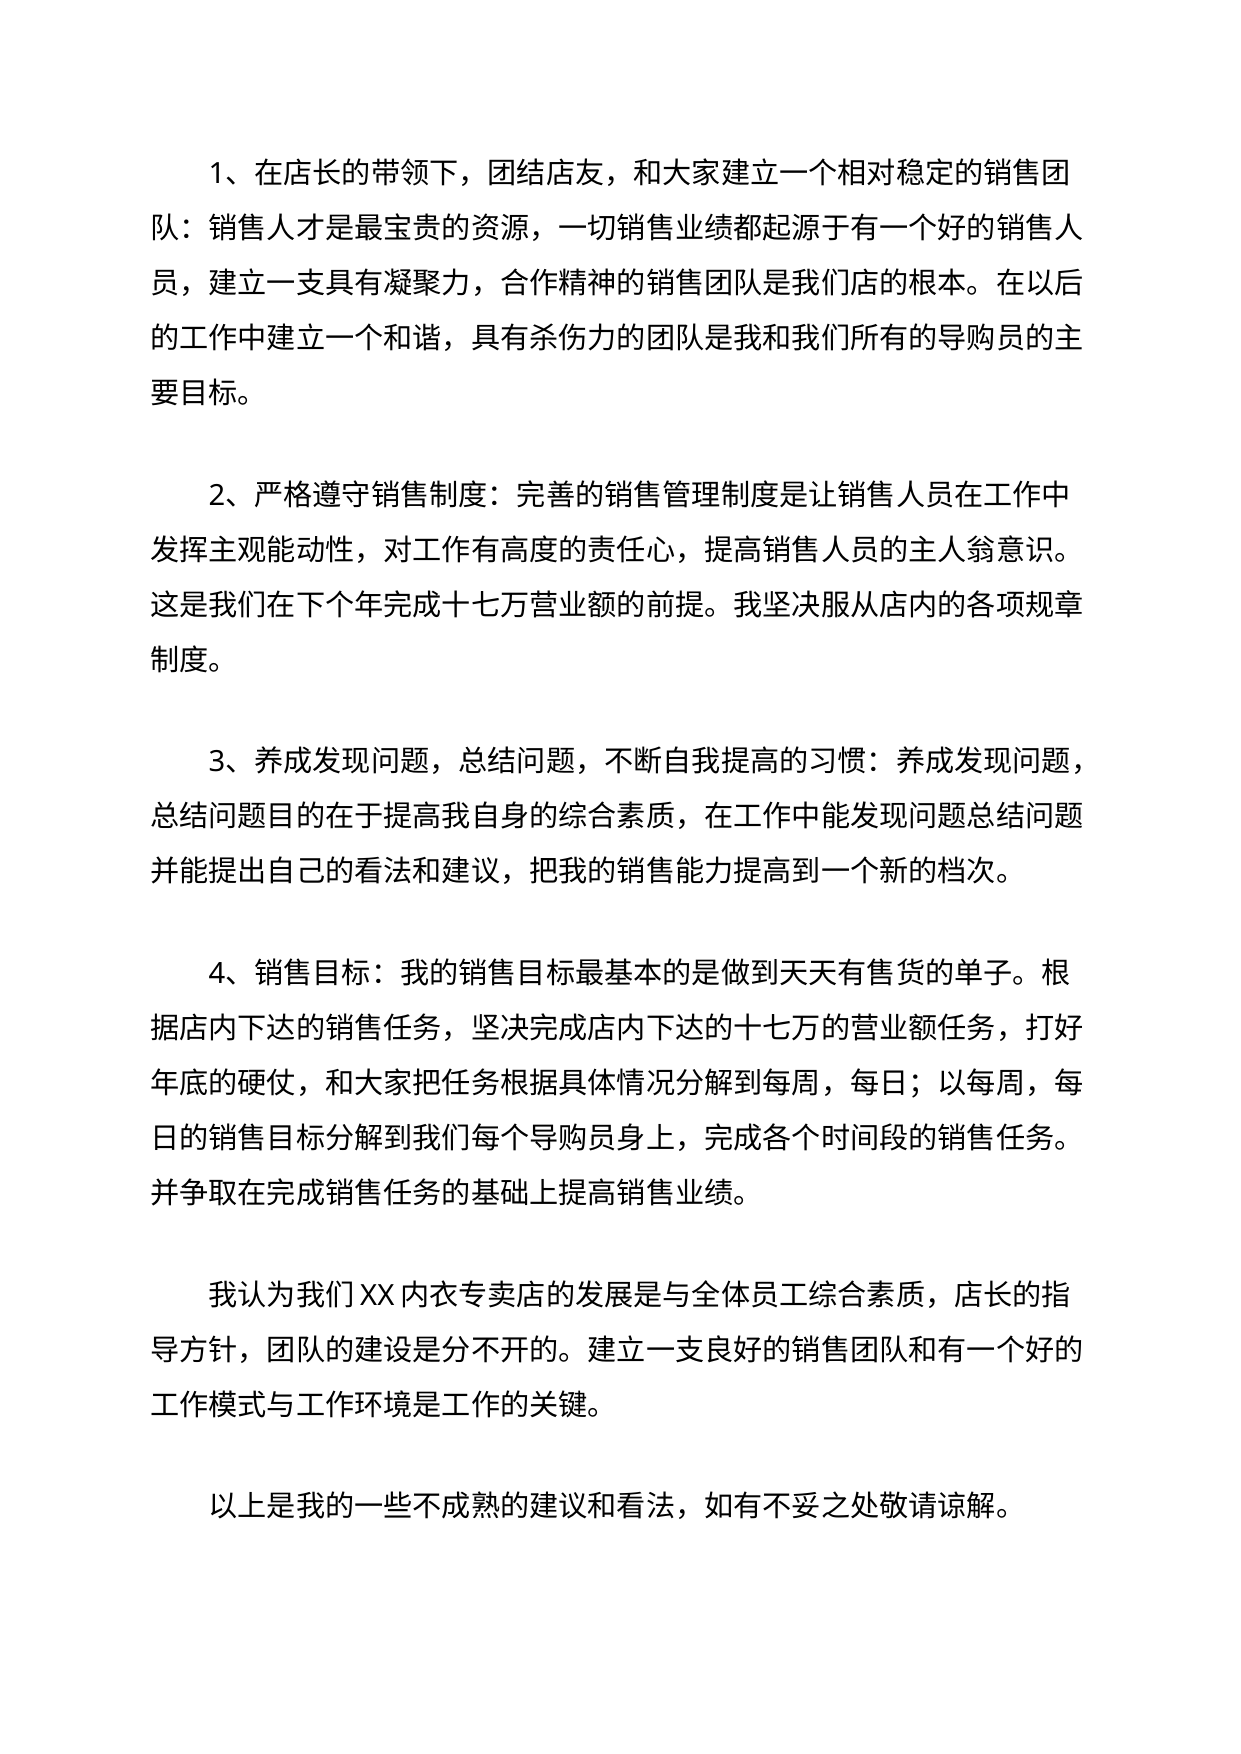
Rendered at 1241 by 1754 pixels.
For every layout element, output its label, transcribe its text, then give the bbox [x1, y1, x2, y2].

text 1、在店长的带领下，团结店友，和大家建立一个相对稳定的销售团队：销售人才是最宝贵的资源，一切销售业绩都起源于有一个好的销售人员，建立一支具有凝聚力，合作精神的销售团队是我们店的根本。在以后的工作中建立一个和谐，具有杀伤力的团队是我和我们所有的导购员的主要目标。 [150, 150, 1090, 412]
text 以上是我的一些不成熟的建议和看法，如有不妥之处敬请谅解。 [150, 1483, 1090, 1525]
text 2、严格遵守销售制度：完善的销售管理制度是让销售人员在工作中发挥主观能动性，对工作有高度的责任心，提高销售人员的主人翁意识。这是我们在下个年完成十七万营业额的前提。我坚决服从店内的各项规章制度。 [150, 471, 1090, 678]
text 3、养成发现问题，总结问题，不断自我提高的习惯：养成发现问题，总结问题目的在于提高我自身的综合素质，在工作中能发现问题总结问题并能提出自己的看法和建议，把我的销售能力提高到一个新的档次。 [150, 738, 1090, 890]
text 我认为我们XX内衣专卖店的发展是与全体员工综合素质，店长的指导方针，团队的建设是分不开的。建立一支良好的销售团队和有一个好的工作模式与工作环境是工作的关键。 [150, 1271, 1090, 1423]
text 4、销售目标：我的销售目标最基本的是做到天天有售货的单子。根据店内下达的销售任务，坚决完成店内下达的十七万的营业额任务，打好年底的硬仗，和大家把任务根据具体情况分解到每周，每日；以每周，每日的销售目标分解到我们每个导购员身上，完成各个时间段的销售任务。并争取在完成销售任务的基础上提高销售业绩。 [150, 950, 1090, 1212]
